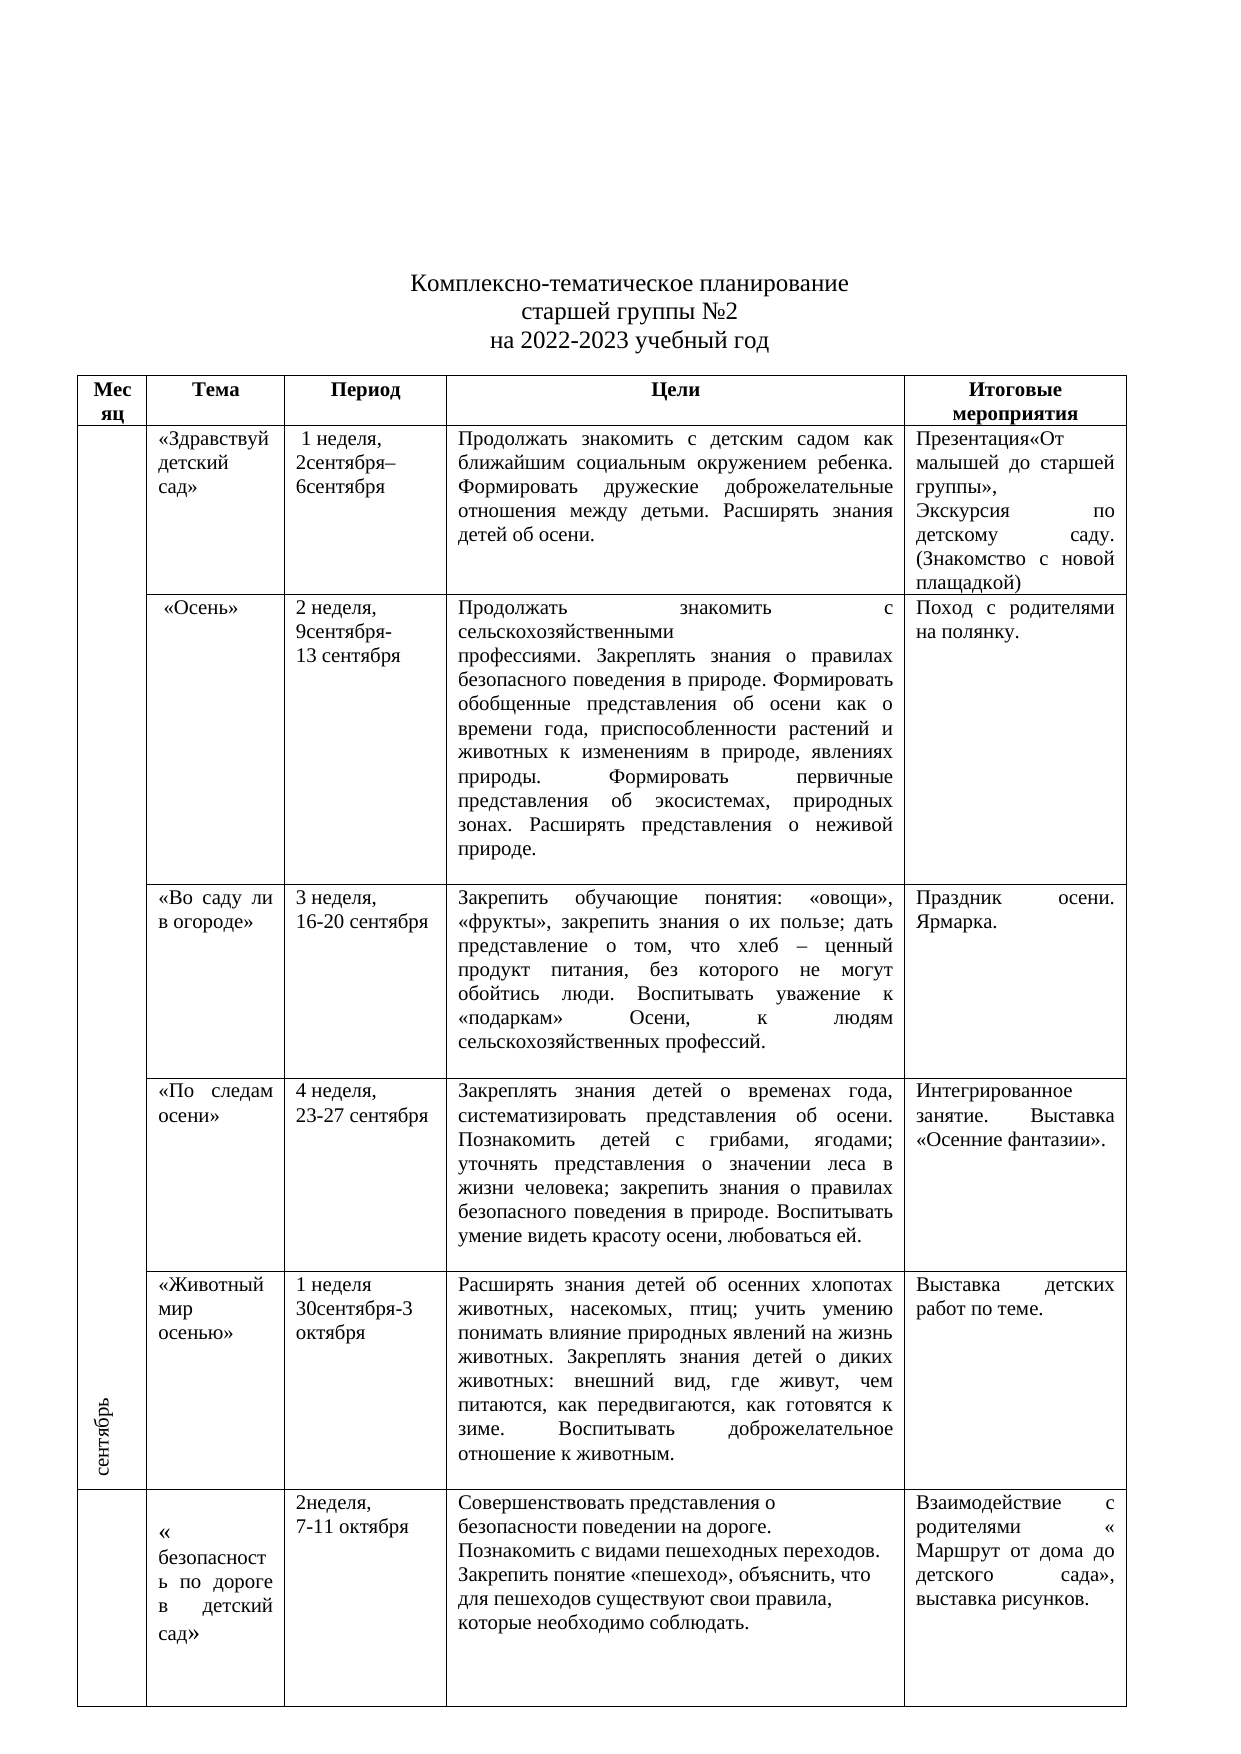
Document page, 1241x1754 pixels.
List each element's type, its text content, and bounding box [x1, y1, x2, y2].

table_cell 4 неделя, 23-27 сентября [285, 1079, 446, 1271]
table_cell Продолжать знакомить с детским садом как ближайшим социальным окружением ребенка. Формировать дружеские доброжелательные отношения между детьми. Расширять знания детей об осени. [447, 426, 904, 594]
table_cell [147, 1490, 284, 1706]
table_cell 1 неделя, 2сентября–6сентября [285, 426, 446, 594]
table_cell Продолжать знакомить с сельскохозяйственными профессиями. Закреплять знания о правилах безопасного поведения в природе. Формировать обобщенные представления об осени как о времени года, приспособленности растений и животных к изменениям в природе, явлениях природы. Формировать первичные представления об экосистемах, природных зонах. Расширять представления о неживой природе. [447, 595, 904, 884]
table_cell Презентация«От малышей до старшей группы», Экскурсия по детскому саду. (Знакомство с новой плащадкой) [905, 426, 1126, 594]
table_cell «По следам осени» [147, 1079, 284, 1271]
table_cell Закреплять знания детей о временах года, систематизировать представления об осени. Познакомить детей с грибами, ягодами; уточнять представления о значении леса в жизни человека; закрепить знания о правилах безопасного поведения в природе. Воспитывать умение видеть красоту осени, любоваться ей. [447, 1079, 904, 1271]
table_header Цели [447, 376, 904, 424]
table_cell Поход с родителями на полянку. [905, 595, 1126, 884]
table_cell 2 неделя, 9сентября- 13 сентября [285, 595, 446, 884]
table_cell «Во саду ли в огороде» [147, 885, 284, 1077]
table_header Тема [147, 376, 284, 424]
table_cell «Здравствуй детский сад» [147, 426, 284, 594]
text старшей группы №2 [33, 296, 1226, 325]
table_cell [78, 1490, 146, 1706]
text на 2022-2023 учебный год [33, 325, 1226, 354]
table_header Итоговые мероприятия [905, 376, 1126, 424]
table_cell «Осень» [147, 595, 284, 884]
table_header Месяц [78, 376, 146, 424]
table_cell 1 неделя 30сентября-3 октября [285, 1272, 446, 1488]
table_header Период [285, 376, 446, 424]
table_cell Расширять знания детей об осенних хлопотах животных, насекомых, птиц; учить умению понимать влияние природных явлений на жизнь животных. Закреплять знания детей о диких животных: внешний вид, где живут, чем питаются, как передвигаются, как готовятся к зиме. Воспитывать доброжелательное отношение к животным. [447, 1272, 904, 1488]
table_cell «Животный мир осенью» [147, 1272, 284, 1488]
text Комплексно-тематическое планирование [33, 268, 1226, 296]
table_cell Выставка детских работ по теме. [905, 1272, 1126, 1488]
table_cell Интегрированное занятие. Выставка «Осенние фантазии». [905, 1079, 1126, 1271]
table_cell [905, 1490, 1126, 1706]
table_cell 3 неделя, 16-20 сентября [285, 885, 446, 1077]
table_cell Праздник осени. Ярмарка. [905, 885, 1126, 1077]
table_cell Закрепить обучающие понятия: «овощи», «фрукты», закрепить знания о их пользе; дать представление о том, что хлеб – ценный продукт питания, без которого не могут обойтись люди. Воспитывать уважение к «подаркам» Осени, к людям сельскохозяйственных профессий. [447, 885, 904, 1077]
table_cell сентябрь [78, 426, 146, 1488]
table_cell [285, 1490, 446, 1706]
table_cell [447, 1490, 904, 1706]
